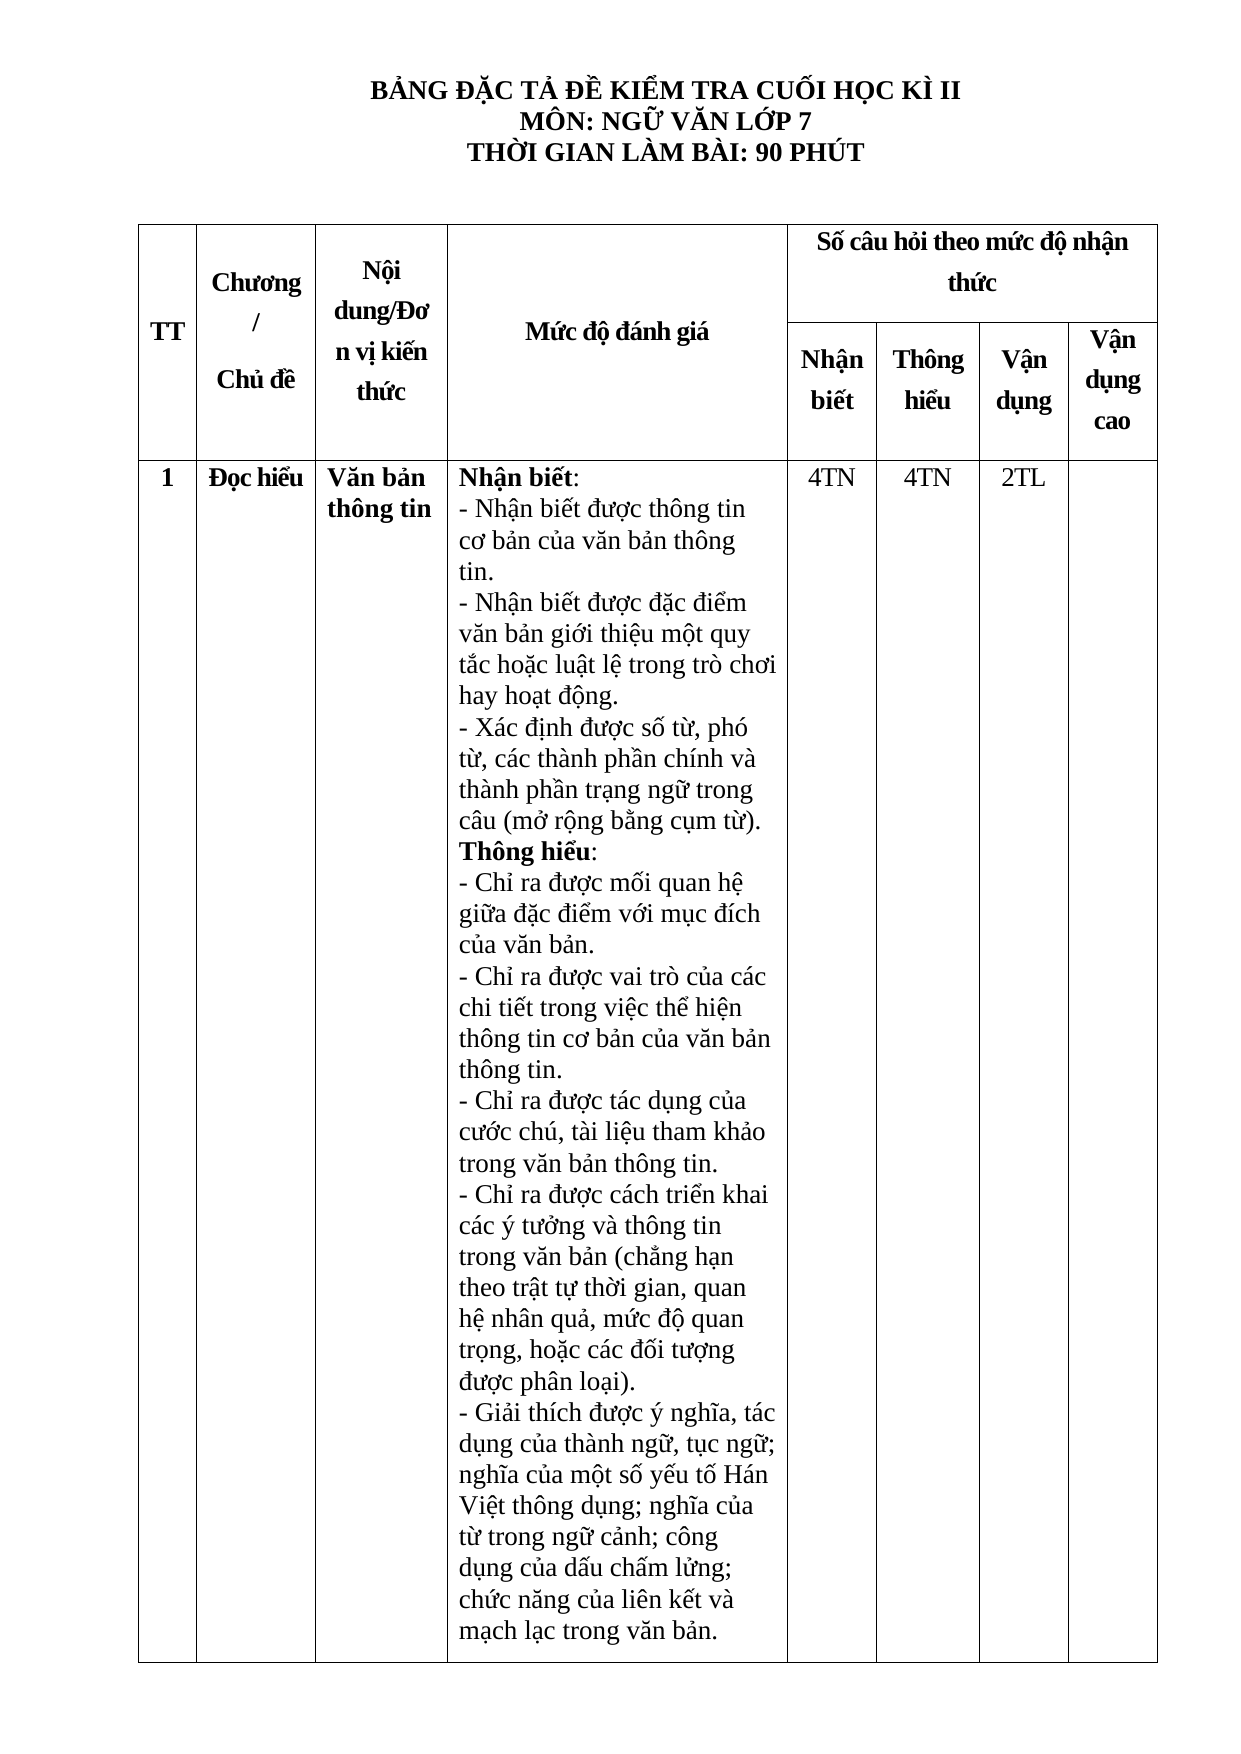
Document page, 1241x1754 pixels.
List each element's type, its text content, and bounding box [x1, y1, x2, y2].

table_header Nội dung/Đơn vị kiến thức [316, 225, 447, 460]
table_cell Thông hiểu [877, 323, 979, 460]
table_cell [1069, 461, 1157, 1662]
table_cell 4TN [877, 461, 979, 1662]
text THỜI GIAN LÀM BÀI: 90 PHÚT [150, 136, 1181, 167]
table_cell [448, 461, 787, 1662]
table_cell 1 [139, 461, 196, 1662]
table_cell 4TN [788, 461, 876, 1662]
table_cell Đọc hiểu [197, 461, 315, 1662]
text BẢNG ĐẶC TẢ ĐỀ KIỂM TRA CUỐI HỌC KÌ II [150, 74, 1181, 105]
table_header Số câu hỏi theo mức độ nhận thức [788, 225, 1157, 322]
table_header Chương/ Chủ đề [197, 225, 315, 460]
table_cell 2TL [980, 461, 1068, 1662]
table_header TT [139, 225, 196, 460]
table_cell Văn bản thông tin [316, 461, 447, 1662]
table_cell Nhận biết [788, 323, 876, 460]
table_cell Vận dụng cao [1069, 323, 1157, 460]
text MÔN: NGỮ VĂN LỚP 7 [150, 105, 1181, 136]
table_header Mức độ đánh giá [448, 225, 787, 460]
table_cell Vận dụng [980, 323, 1068, 460]
